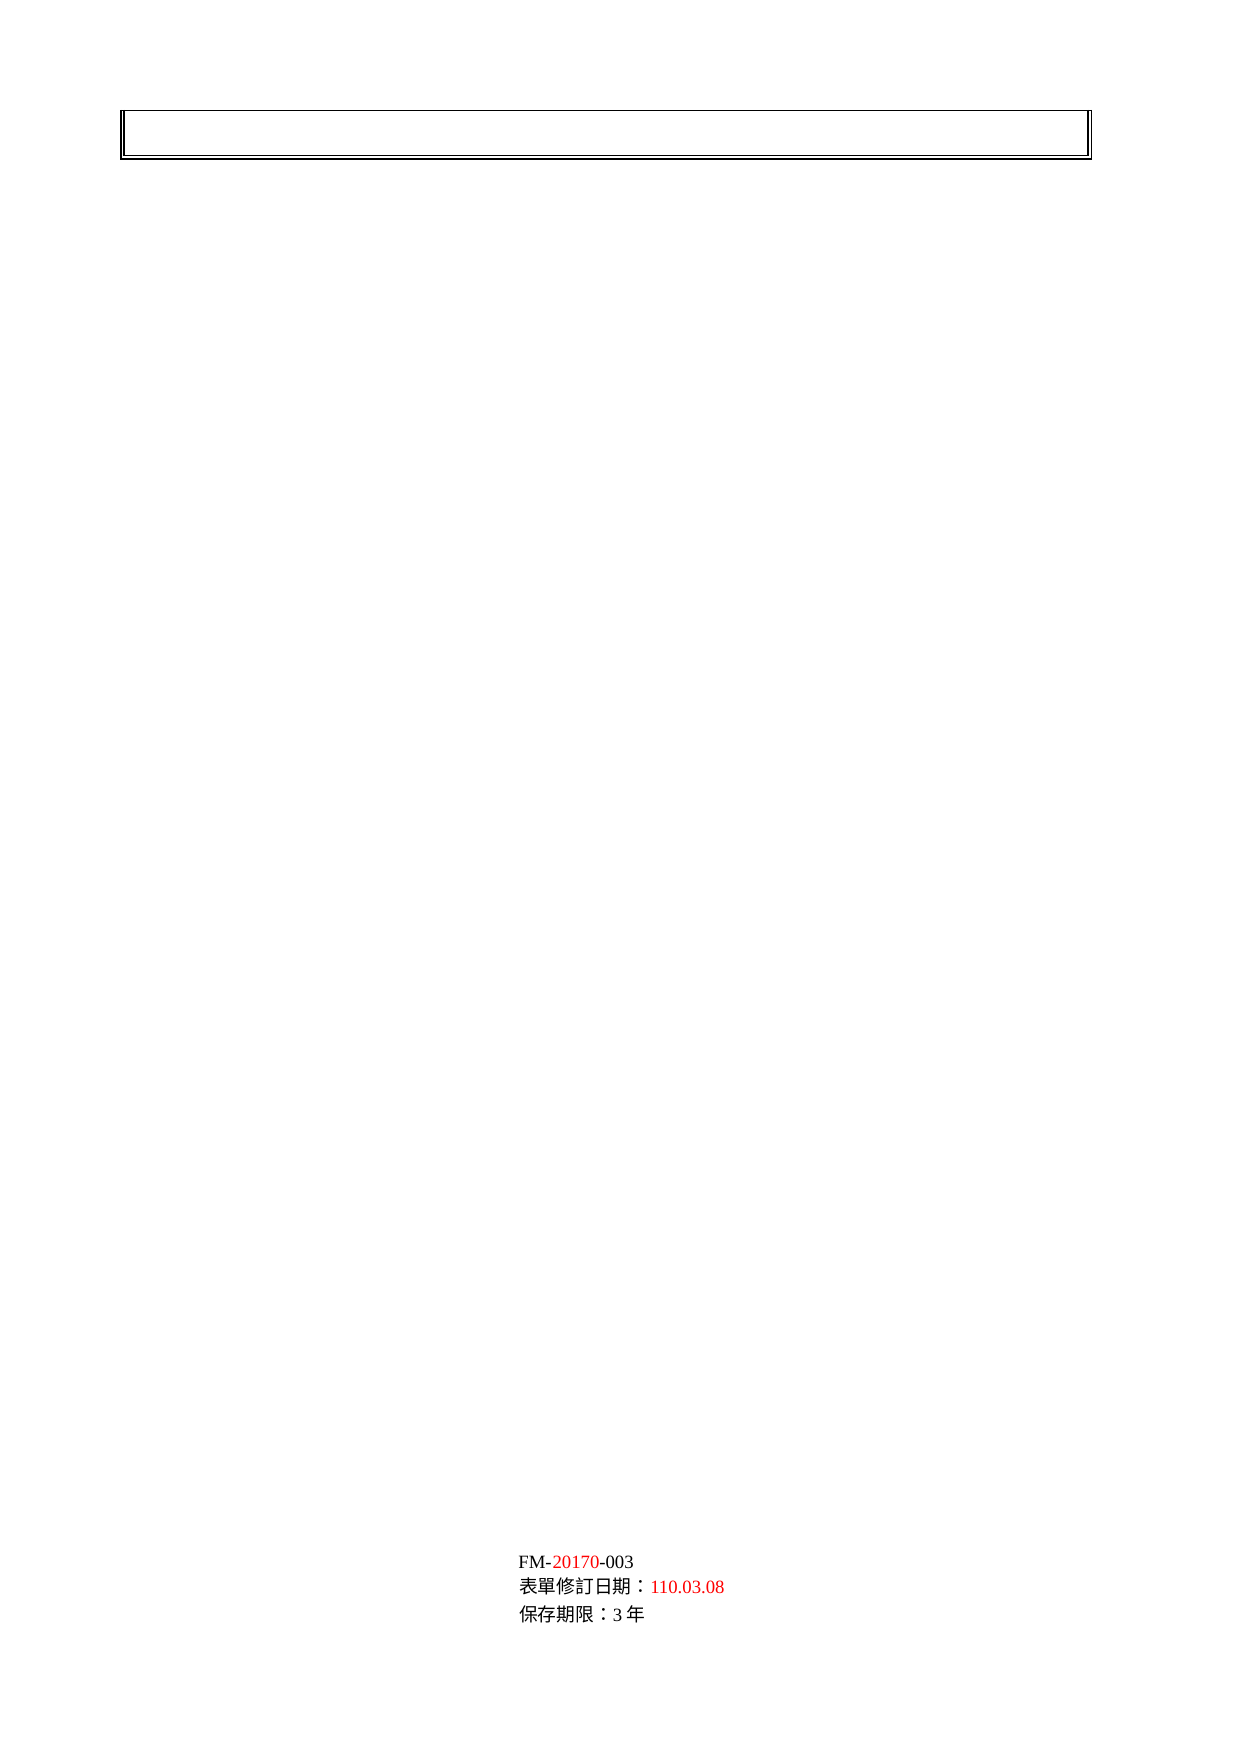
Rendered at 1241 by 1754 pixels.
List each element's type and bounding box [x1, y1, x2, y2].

table_cell [125, 111, 1087, 155]
